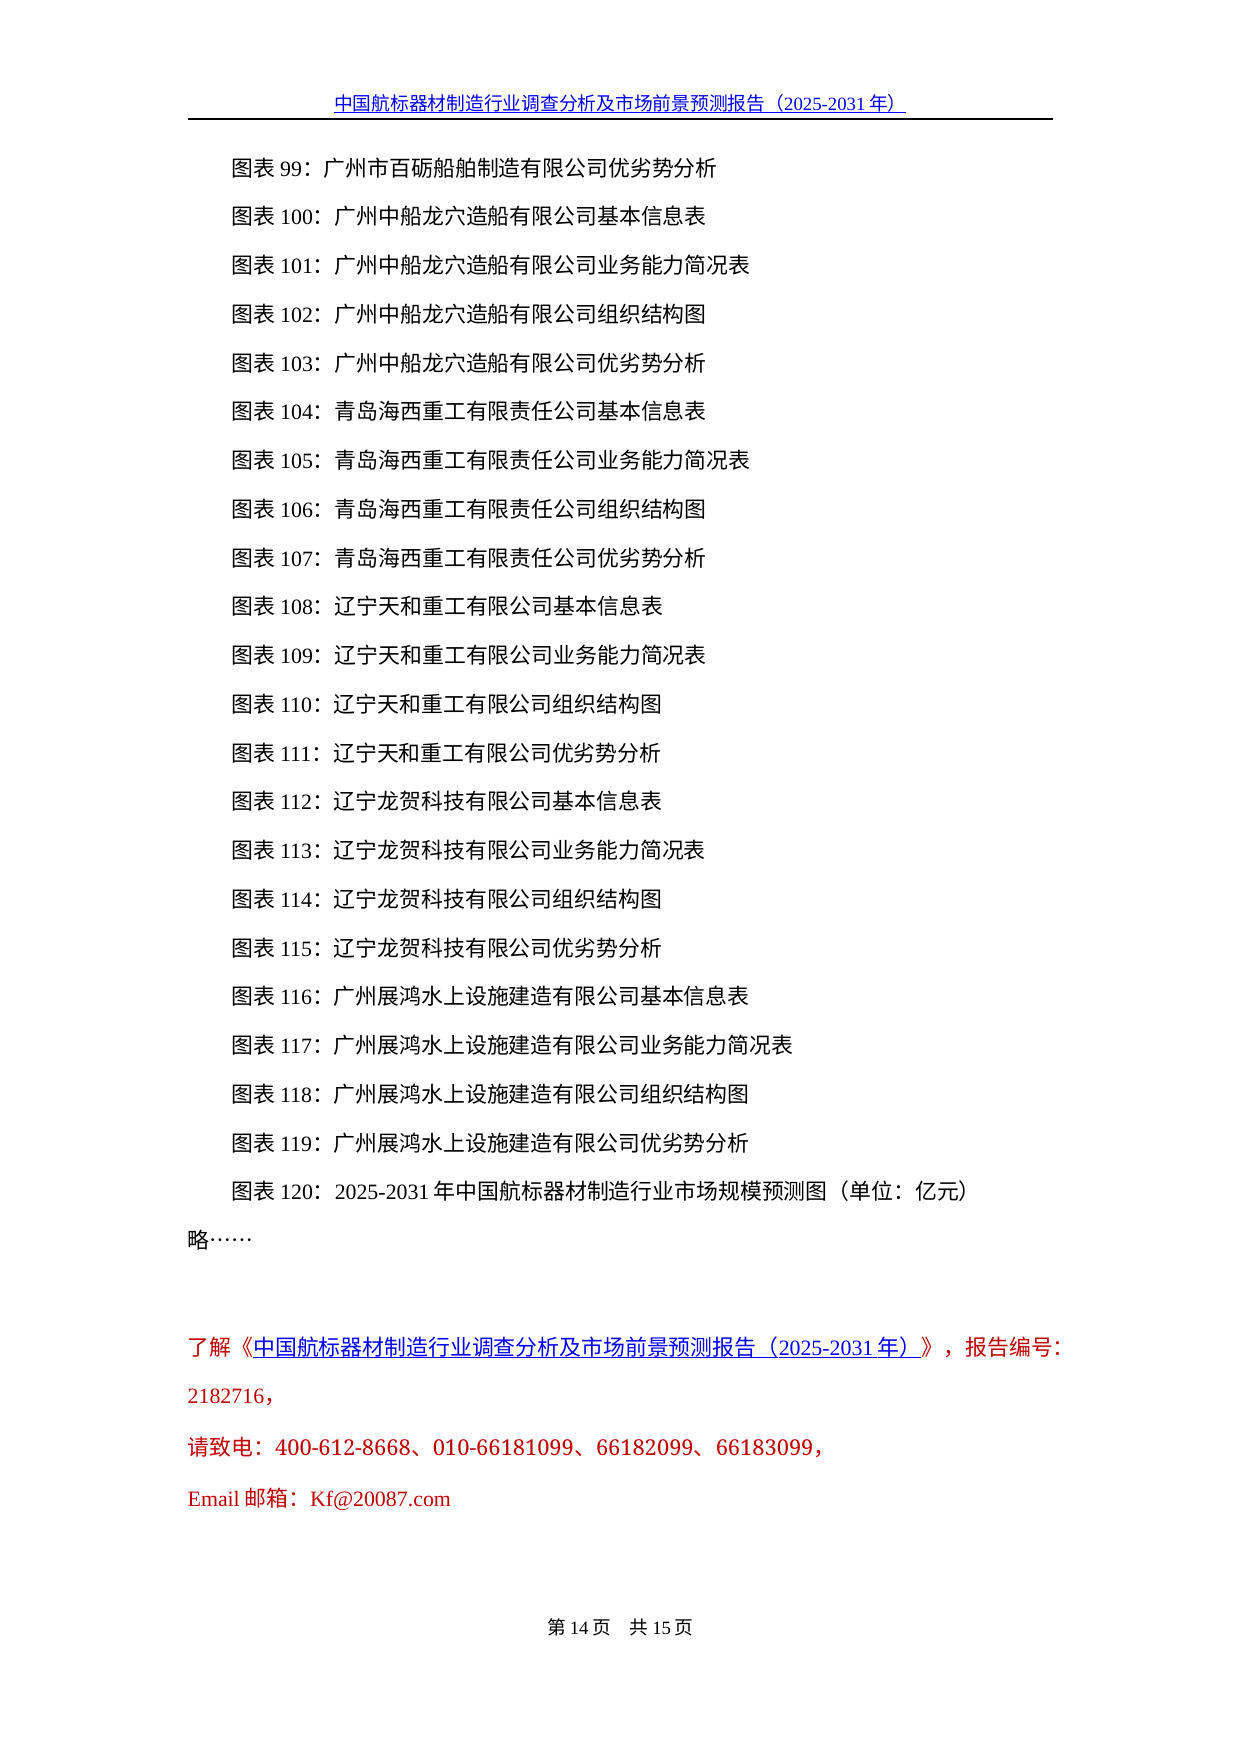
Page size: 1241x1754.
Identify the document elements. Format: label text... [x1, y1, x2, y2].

text 请致电：400-612-8668、010-66181099、66182099、66183099， [187, 1429, 1053, 1462]
text Email邮箱：Kf@20087.com [187, 1481, 1053, 1513]
text 了解《中国航标器材制造行业调查分析及市场前景预测报告（2025-2031年）》，报告编号：2182716， [187, 1329, 1053, 1410]
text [187, 150, 1053, 1255]
